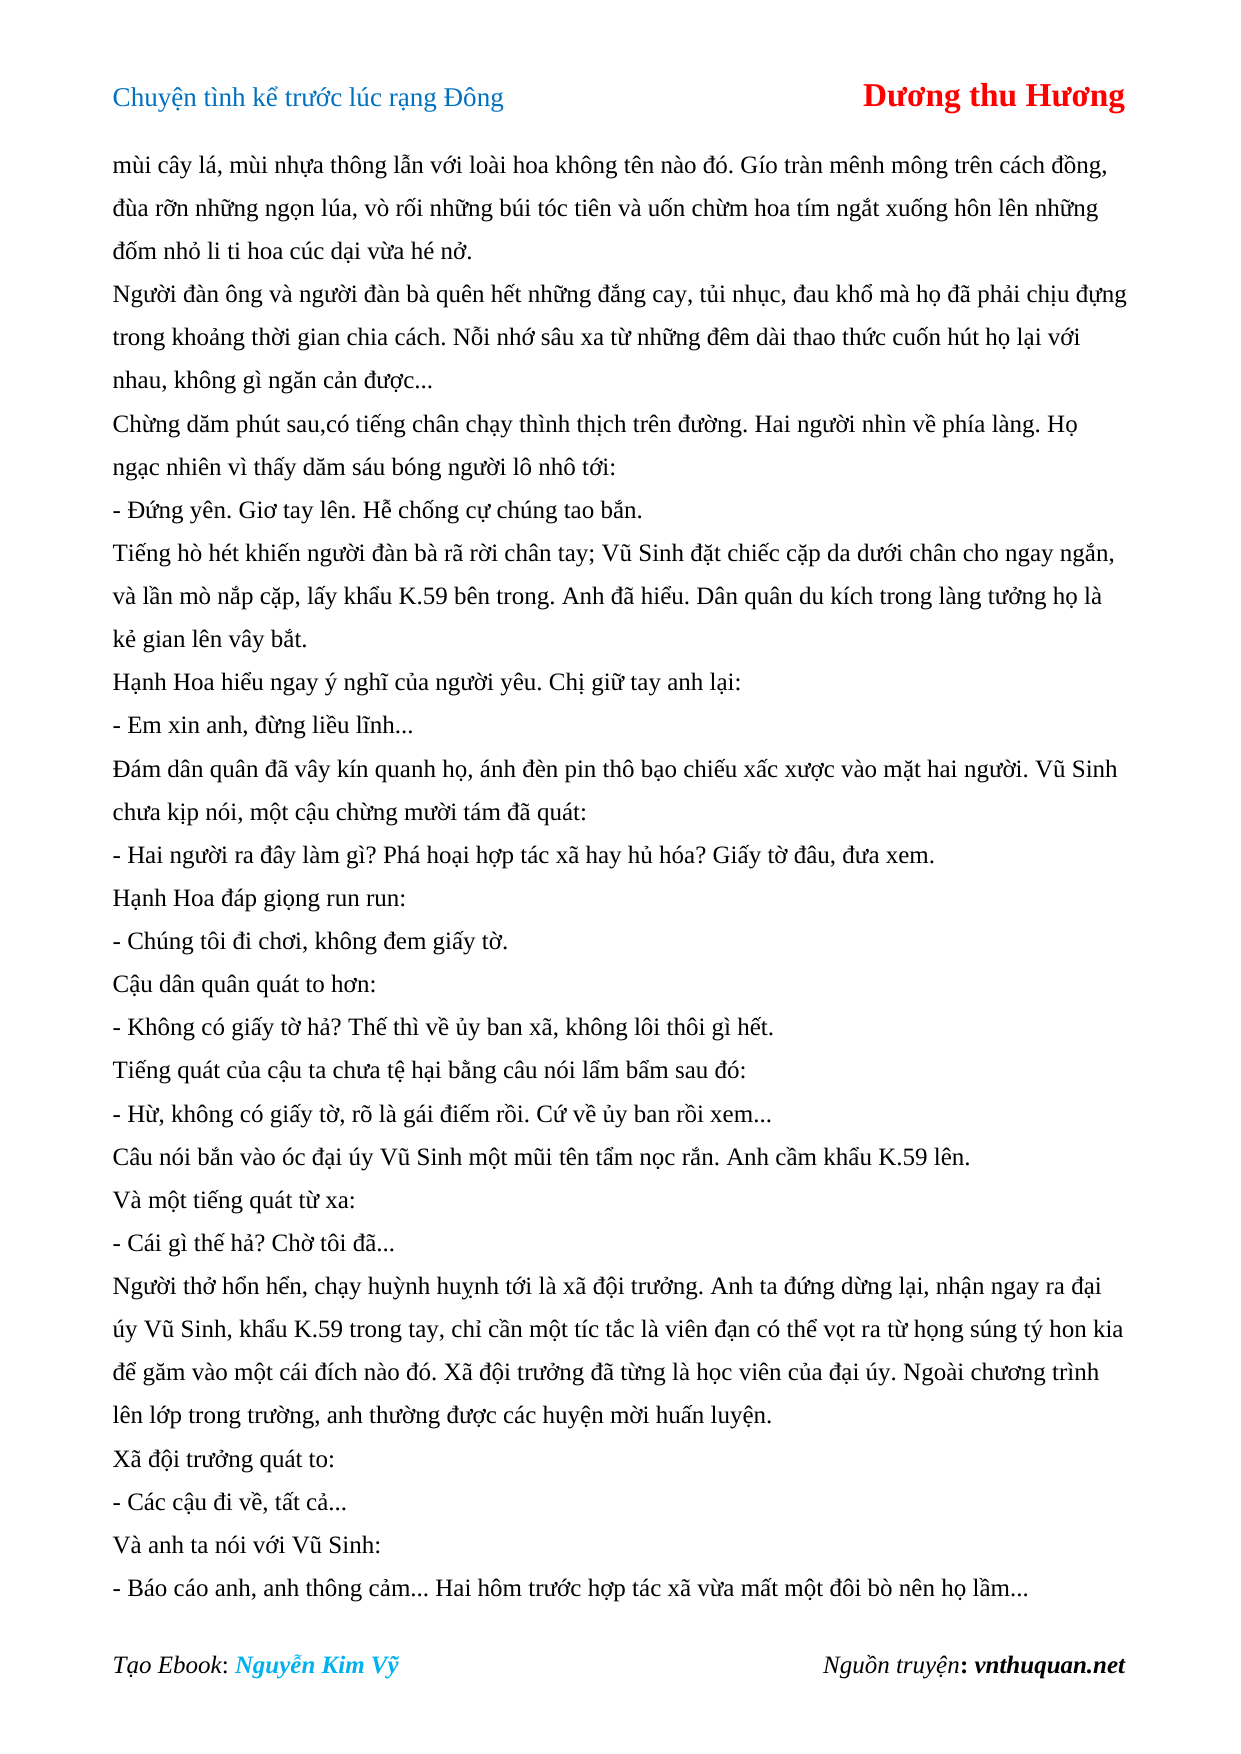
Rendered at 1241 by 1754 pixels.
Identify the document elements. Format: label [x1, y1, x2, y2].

text [112, 150, 1128, 1602]
